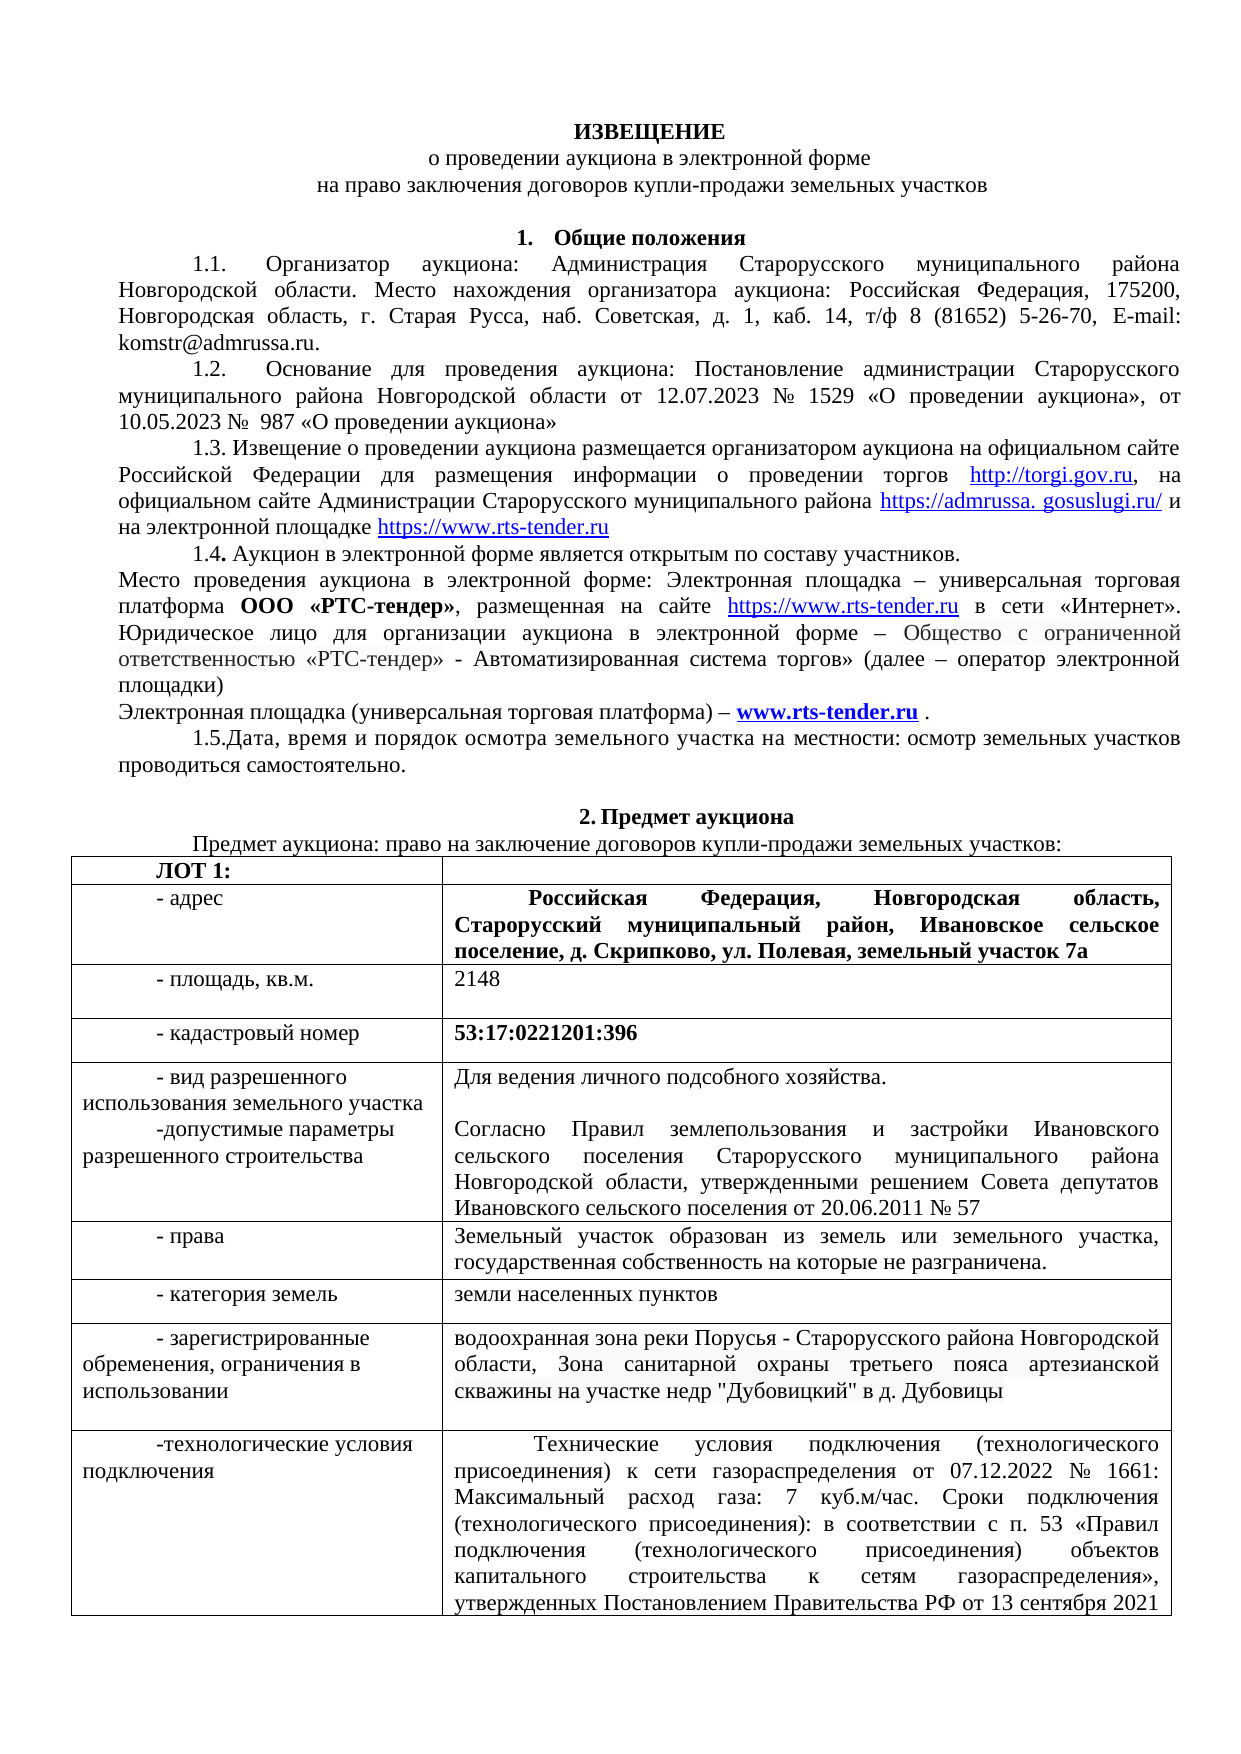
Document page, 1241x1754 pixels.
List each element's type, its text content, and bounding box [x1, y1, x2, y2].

table_cell - зарегистрированные обременения, ограничения в использовании [72, 1324, 442, 1429]
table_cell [72, 1431, 442, 1615]
text 1.3. Извещение о проведении аукциона размещается организатором аукциона на официальном сайте Российской Федерации для размещения информации о проведении торгов http://torgi.gov.ru, на официальном сайте Администрации Старорусского муниципального района https://admrussa. gosuslugi.ru/ и на электронной площадке https://www.rts-tender.ru [118, 434, 1181, 540]
text Предмет аукциона: право на заключение договоров купли-продажи земельных участков: [118, 830, 1181, 856]
text Электронная площадка (универсальная торговая платформа) – www.rts-tender.ru . [118, 698, 1181, 724]
text о проведении аукциона в электронной форме [118, 144, 1181, 171]
table_cell - категория земель [72, 1280, 442, 1323]
table_cell - адрес [72, 885, 442, 963]
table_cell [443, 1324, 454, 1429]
table_header [1160, 857, 1171, 883]
list Основание для проведения аукциона: Постановление администрации Старорусского муниципального района Новгородской области от 12.07.2023 № 1529 «О проведении аукциона», от 10.05.2023 № 987 «О проведении аукциона» [118, 355, 1181, 434]
table_cell Земельный участок образован из земель или земельного участка, государственная собственность на которые не разграничена. [443, 1222, 1171, 1279]
list Предмет аукциона [118, 803, 1181, 830]
list Организатор аукциона: Администрация Старорусского муниципального района Новгородской области. Место нахождения организатора аукциона: Российская Федерация, 175200, Новгородская область, г. Старая Русса, наб. Советская, д. 1, каб. 14, т/ф 8 (81652) 5-26-70, E-mail: komstr@admrussa.ru. [118, 250, 1181, 355]
text на право заключения договоров купли-продажи земельных участков [118, 171, 1181, 197]
table_cell - права [72, 1222, 442, 1279]
text 1.4. Аукцион в электронной форме является открытым по составу участников. [118, 540, 1181, 566]
text ИЗВЕЩЕНИЕ [118, 118, 1181, 144]
table_cell - кадастровый номер [72, 1019, 442, 1062]
text 1.5.Дата, время и порядок осмотра земельного участка на местности: осмотр земельных участков проводиться самостоятельно. [118, 724, 1181, 777]
table_cell - площадь, кв.м. [72, 965, 442, 1018]
table_cell Для ведения личного подсобного хозяйства. Согласно Правил землепользования и застройки Ивановского сельского поселения Старорусского муниципального района Новгородской области, утвержденными решением Совета депутатов Ивановского сельского поселения от 20.06.2011 № 57 [443, 1063, 1171, 1221]
table_cell - вид разрешенного использования земельного участка -допустимые параметры разрешенного строительства [72, 1063, 442, 1221]
table_cell 53:17:0221201:396 [443, 1019, 1171, 1062]
text Место проведения аукциона в электронной форме: Электронная площадка – универсальная торговая платформа ООО «РТС-тендер», размещенная на сайте https://www.rts-tender.ru в сети «Интернет». Юридическое лицо для организации аукциона в электронной форме – Общество с ограниченной ответственностью «РТС-тендер» - Автоматизированная система торгов» (далее – оператор электронной площадки) [118, 566, 1181, 698]
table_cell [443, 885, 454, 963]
table_header [443, 857, 454, 883]
table_cell 2148 [443, 965, 1171, 1018]
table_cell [443, 1431, 1171, 1615]
table_cell земли населенных пунктов [443, 1280, 1171, 1323]
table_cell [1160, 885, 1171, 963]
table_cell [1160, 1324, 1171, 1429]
list Общие положения [81, 223, 1181, 250]
